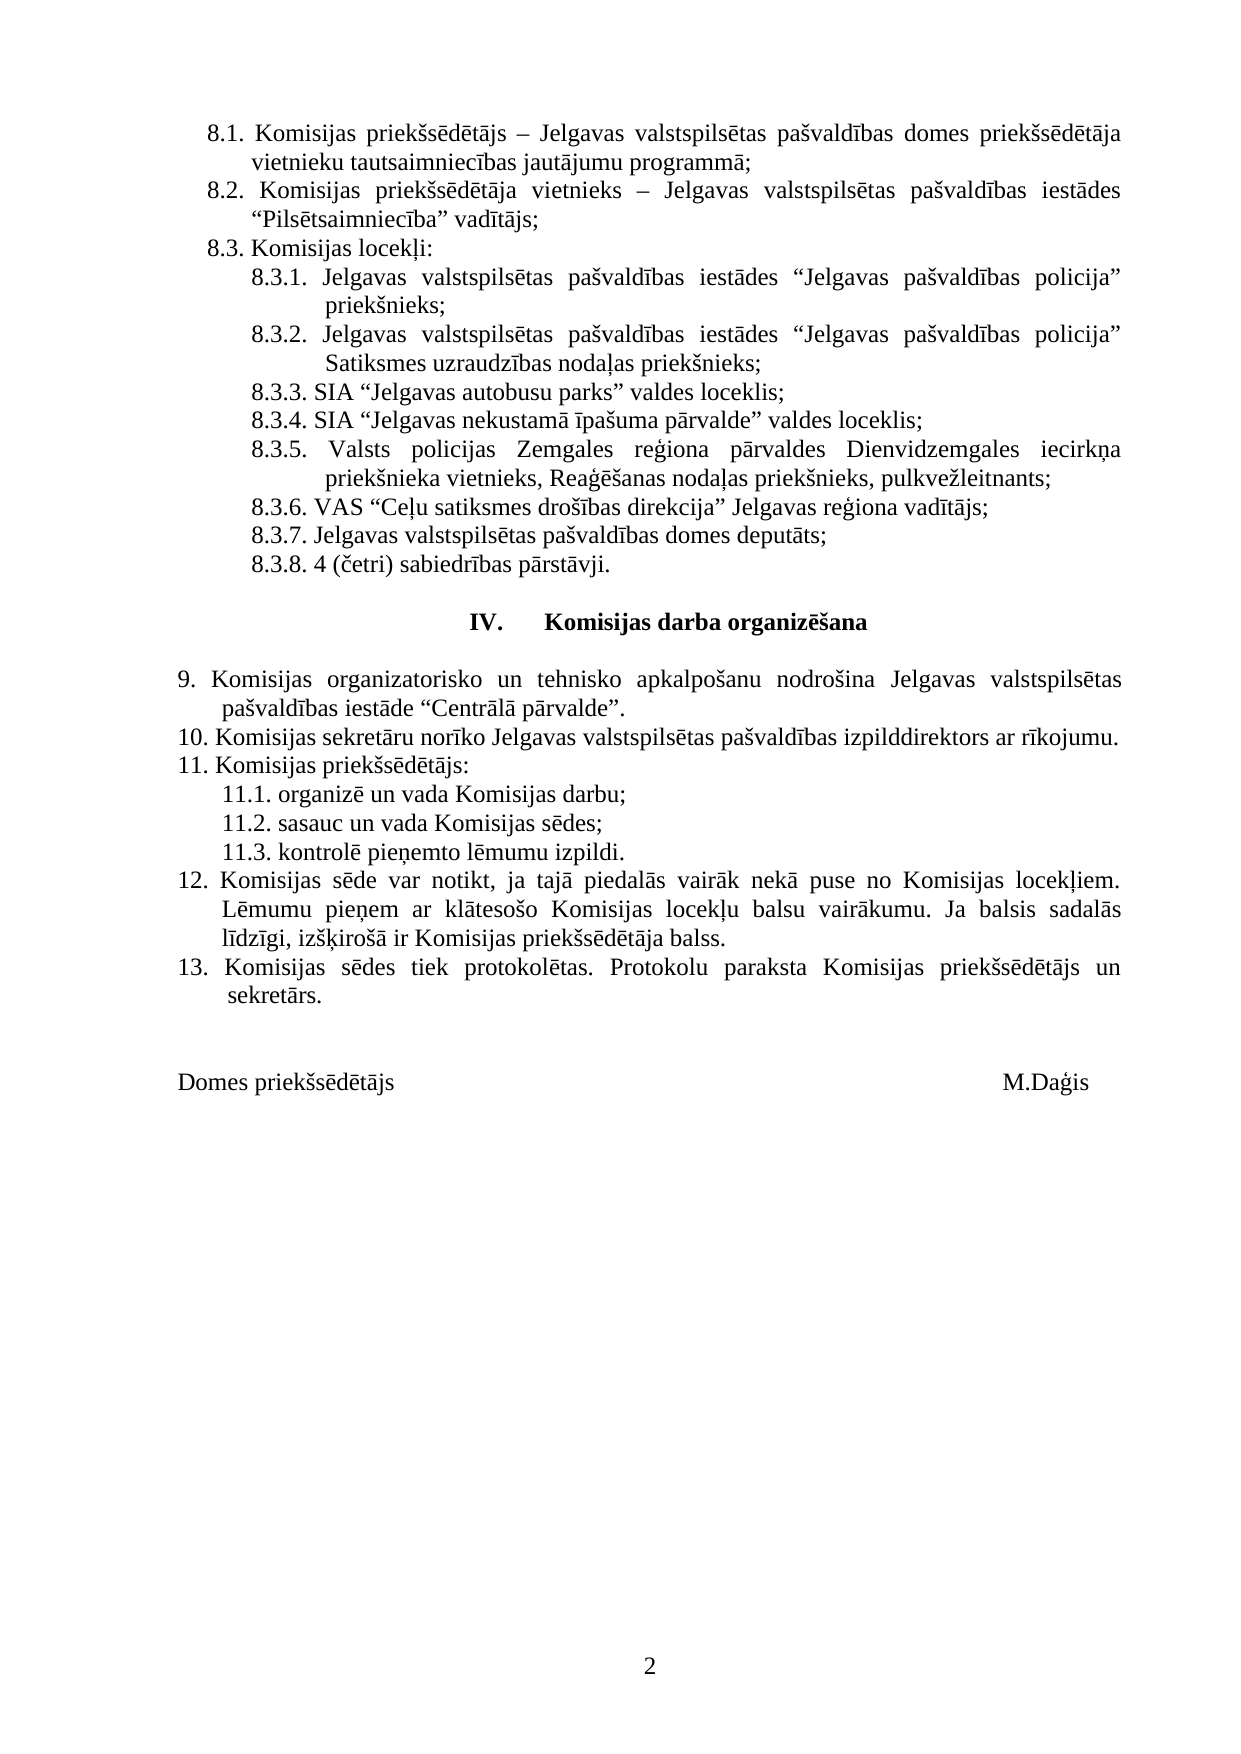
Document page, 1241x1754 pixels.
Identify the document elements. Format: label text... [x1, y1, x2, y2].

text Domes priekšsēdētājs M.Daģis [177, 1067, 1122, 1096]
list Komisijas darba organizēšana [215, 607, 1122, 636]
text 8.3.2. Jelgavas valstspilsētas pašvaldības iestādes “Jelgavas pašvaldības policija” Satiksmes uzraudzības nodaļas priekšnieks; [251, 319, 1122, 377]
text 11.1. organizē un vada Komisijas darbu; [222, 779, 1122, 808]
text 8.2. Komisijas priekšsēdētāja vietnieks – Jelgavas valstspilsētas pašvaldības iestādes “Pilsētsaimniecība” vadītājs; [207, 176, 1122, 233]
text 10. Komisijas sekretāru norīko Jelgavas valstspilsētas pašvaldības izpilddirektors ar rīkojumu. [177, 722, 1122, 751]
text 11.2. sasauc un vada Komisijas sēdes; [222, 808, 1122, 837]
text 8.3.7. Jelgavas valstspilsētas pašvaldības domes deputāts; [251, 521, 1122, 549]
text 9. Komisijas organizatorisko un tehnisko apkalpošanu nodrošina Jelgavas valstspilsētas pašvaldības iestāde “Centrālā pārvalde”. [177, 664, 1122, 722]
text 8.3.6. VAS “Ceļu satiksmes drošības direkcija” Jelgavas reģiona vadītājs; [251, 492, 1122, 521]
text 8.3.4. SIA “Jelgavas nekustamā īpašuma pārvalde” valdes loceklis; [251, 406, 1122, 434]
list 8.3.8. 4 (četri) sabiedrības pārstāvji. [251, 549, 1122, 578]
text 13. Komisijas sēdes tiek protokolētas. Protokolu paraksta Komisijas priekšsēdētājs un sekretārs. [177, 952, 1122, 1009]
text 12. Komisijas sēde var notikt, ja tajā piedalās vairāk nekā puse no Komisijas locekļiem. Lēmumu pieņem ar klātesošo Komisijas locekļu balsu vairākumu. Ja balsis sadalās līdzīgi, izšķirošā ir Komisijas priekšsēdētāja balss. [177, 866, 1122, 952]
text 8.3. Komisijas locekļi: [207, 233, 1122, 262]
text 8.3.5. Valsts policijas Zemgales reģiona pārvaldes Dienvidzemgales iecirkņa priekšnieka vietnieks, Reaģēšanas nodaļas priekšnieks, pulkvežleitnants; [251, 434, 1122, 492]
text 11. Komisijas priekšsēdētājs: [177, 751, 1122, 779]
text 8.1. Komisijas priekšsēdētājs – Jelgavas valstspilsētas pašvaldības domes priekšsēdētāja vietnieku tautsaimniecības jautājumu programmā; [207, 118, 1122, 176]
text 8.3.1. Jelgavas valstspilsētas pašvaldības iestādes “Jelgavas pašvaldības policija” priekšnieks; [251, 262, 1122, 319]
text 8.3.3. SIA “Jelgavas autobusu parks” valdes loceklis; [251, 377, 1122, 406]
text 11.3. kontrolē pieņemto lēmumu izpildi. [222, 837, 1122, 866]
